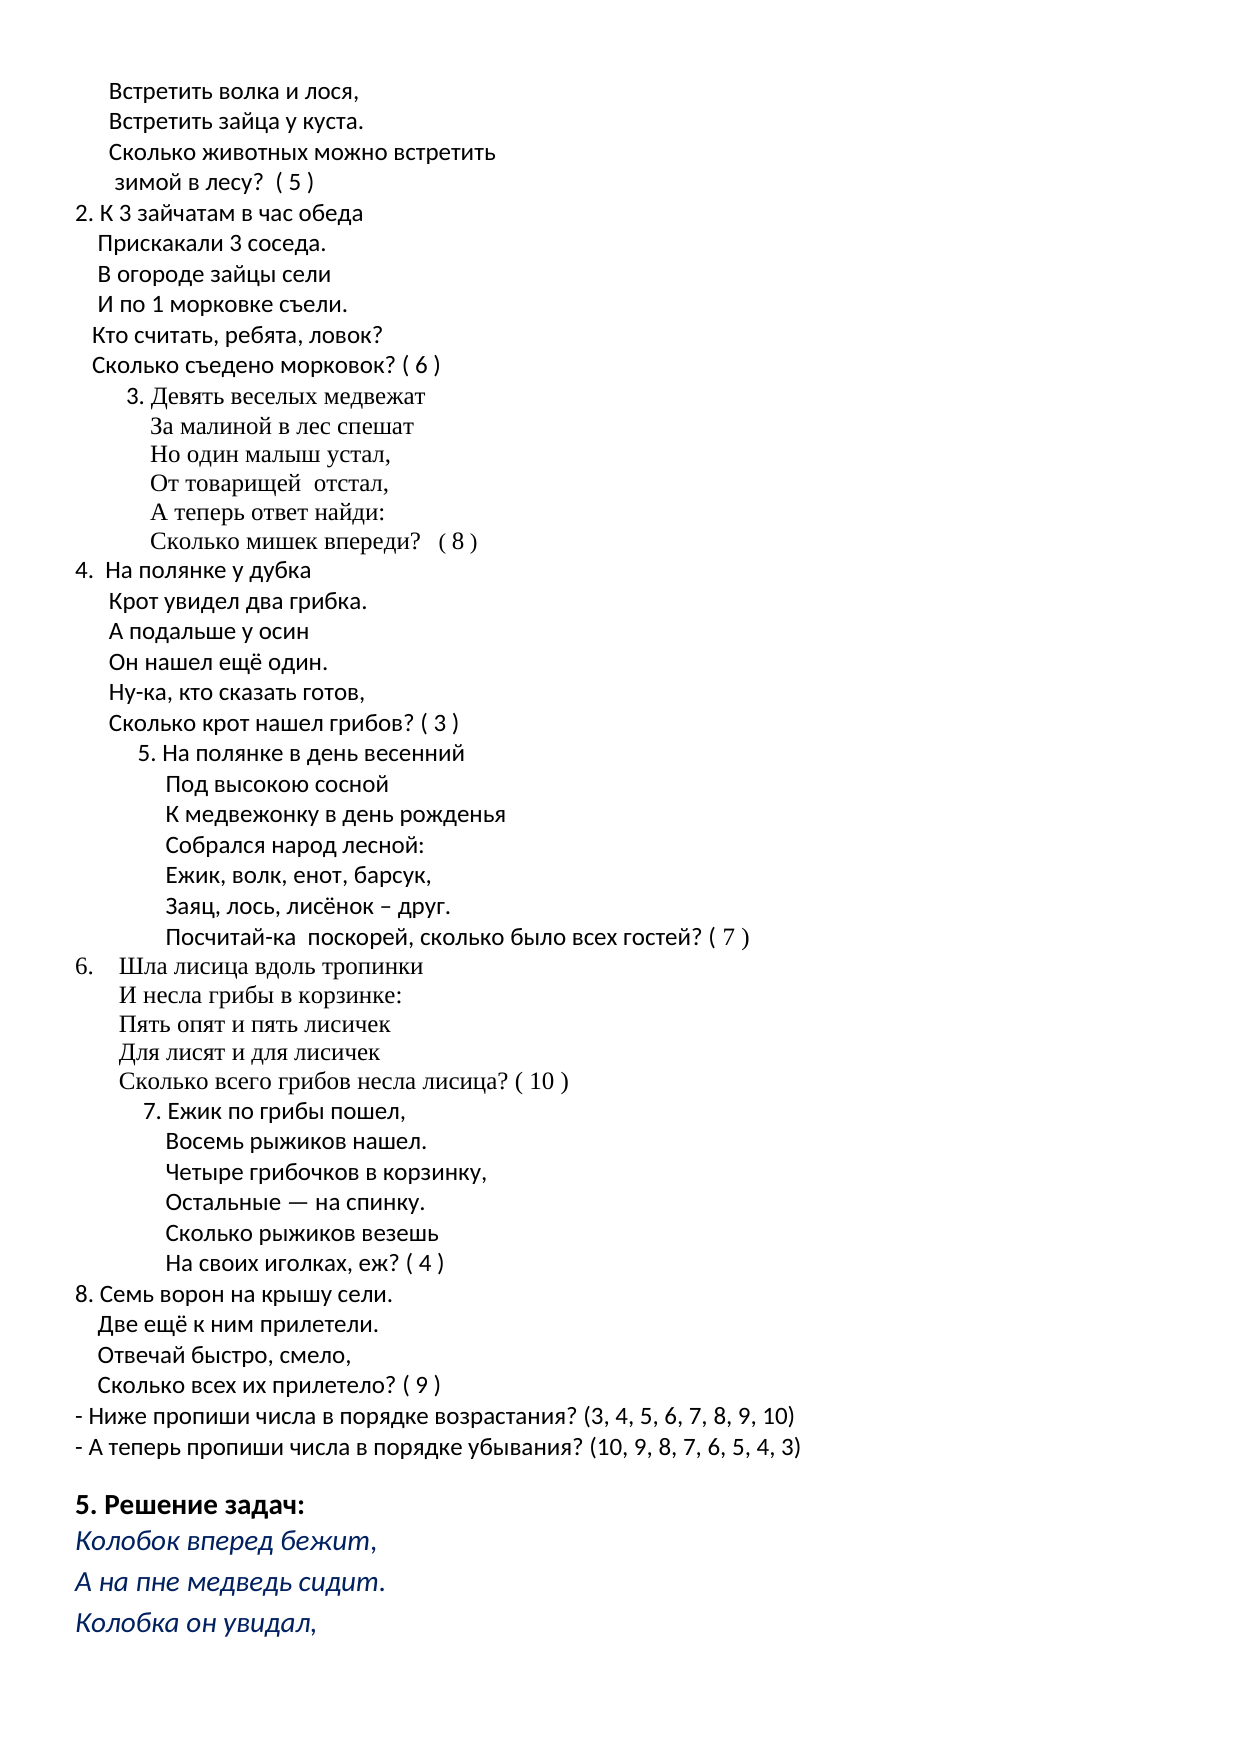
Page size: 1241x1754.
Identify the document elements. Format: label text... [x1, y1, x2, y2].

text Крот увидел два грибка. [75, 585, 1165, 616]
text Две ещё к ним прилетели. [75, 1309, 1165, 1339]
text Сколько рыжиков везешь [75, 1217, 1165, 1248]
text 6. Шла лисица вдоль тропинки [75, 951, 1165, 980]
text Сколько животных можно встретить [75, 136, 1165, 167]
text За малиной в лес спешат [75, 411, 1165, 439]
text 4. На полянке у дубка [75, 554, 1165, 585]
text Встретить волка и лося, [75, 75, 1165, 106]
text - А теперь пропиши числа в порядке убывания? (10, 9, 8, 7, 6, 5, 4, 3) [75, 1431, 1165, 1461]
text Под высокою сосной [75, 768, 1165, 799]
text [75, 1522, 1165, 1639]
text На своих иголках, еж? ( 4 ) [75, 1248, 1165, 1278]
text - Ниже пропиши числа в порядке возрастания? (3, 4, 5, 6, 7, 8, 9, 10) [75, 1400, 1165, 1431]
text Сколько мишек впереди? ( 8 ) [75, 526, 1165, 554]
text Посчитай-ка поскорей, сколько было всех гостей? ( 7 ) [75, 921, 1165, 951]
text Остальные — на спинку. [75, 1187, 1165, 1217]
text Для лисят и для лисичек [75, 1037, 1165, 1066]
text Ну-ка, кто сказать готов, [75, 677, 1165, 707]
text 5. Решение задач: [75, 1486, 1165, 1522]
text Четыре грибочков в корзинку, [75, 1156, 1165, 1187]
text А теперь ответ найди: [75, 497, 1165, 526]
text Сколько крот нашел грибов? ( 3 ) [75, 707, 1165, 738]
text Пять опят и пять лисичек [75, 1009, 1165, 1037]
text Но один малыш устал, [75, 439, 1165, 468]
text Восемь рыжиков нашел. [75, 1126, 1165, 1156]
text Отвечай быстро, смело, [75, 1339, 1165, 1370]
text Сколько всего грибов несла лисица? ( 10 ) [75, 1066, 1165, 1095]
text Заяц, лось, лисёнок – друг. [75, 890, 1165, 921]
text И несла грибы в корзинке: [75, 980, 1165, 1009]
text 7. Ежик по грибы пошел, [75, 1095, 1165, 1126]
text зимой в лесу? ( 5 ) [75, 167, 1165, 197]
text Встретить зайца у куста. [75, 106, 1165, 136]
text Ежик, волк, енот, барсук, [75, 860, 1165, 890]
text 3. Девять веселых медвежат [75, 380, 1165, 411]
text От товарищей отстал, [75, 468, 1165, 497]
text К медвежонку в день рожденья [75, 799, 1165, 829]
text А подальше у осин [75, 616, 1165, 646]
text Он нашел ещё один. [75, 646, 1165, 677]
text 5. На полянке в день весенний [75, 738, 1165, 768]
text 2. К 3 зайчатам в час обеда Прискакали 3 соседа. В огороде зайцы сели И по 1 морковке съели. Кто считать, ребята, ловок? Сколько съедено морковок? ( 6 ) [75, 197, 1165, 380]
text Собрался народ лесной: [75, 829, 1165, 860]
text Сколько всех их прилетело? ( 9 ) [75, 1370, 1165, 1400]
text 8. Семь ворон на крышу сели. [75, 1278, 1165, 1309]
